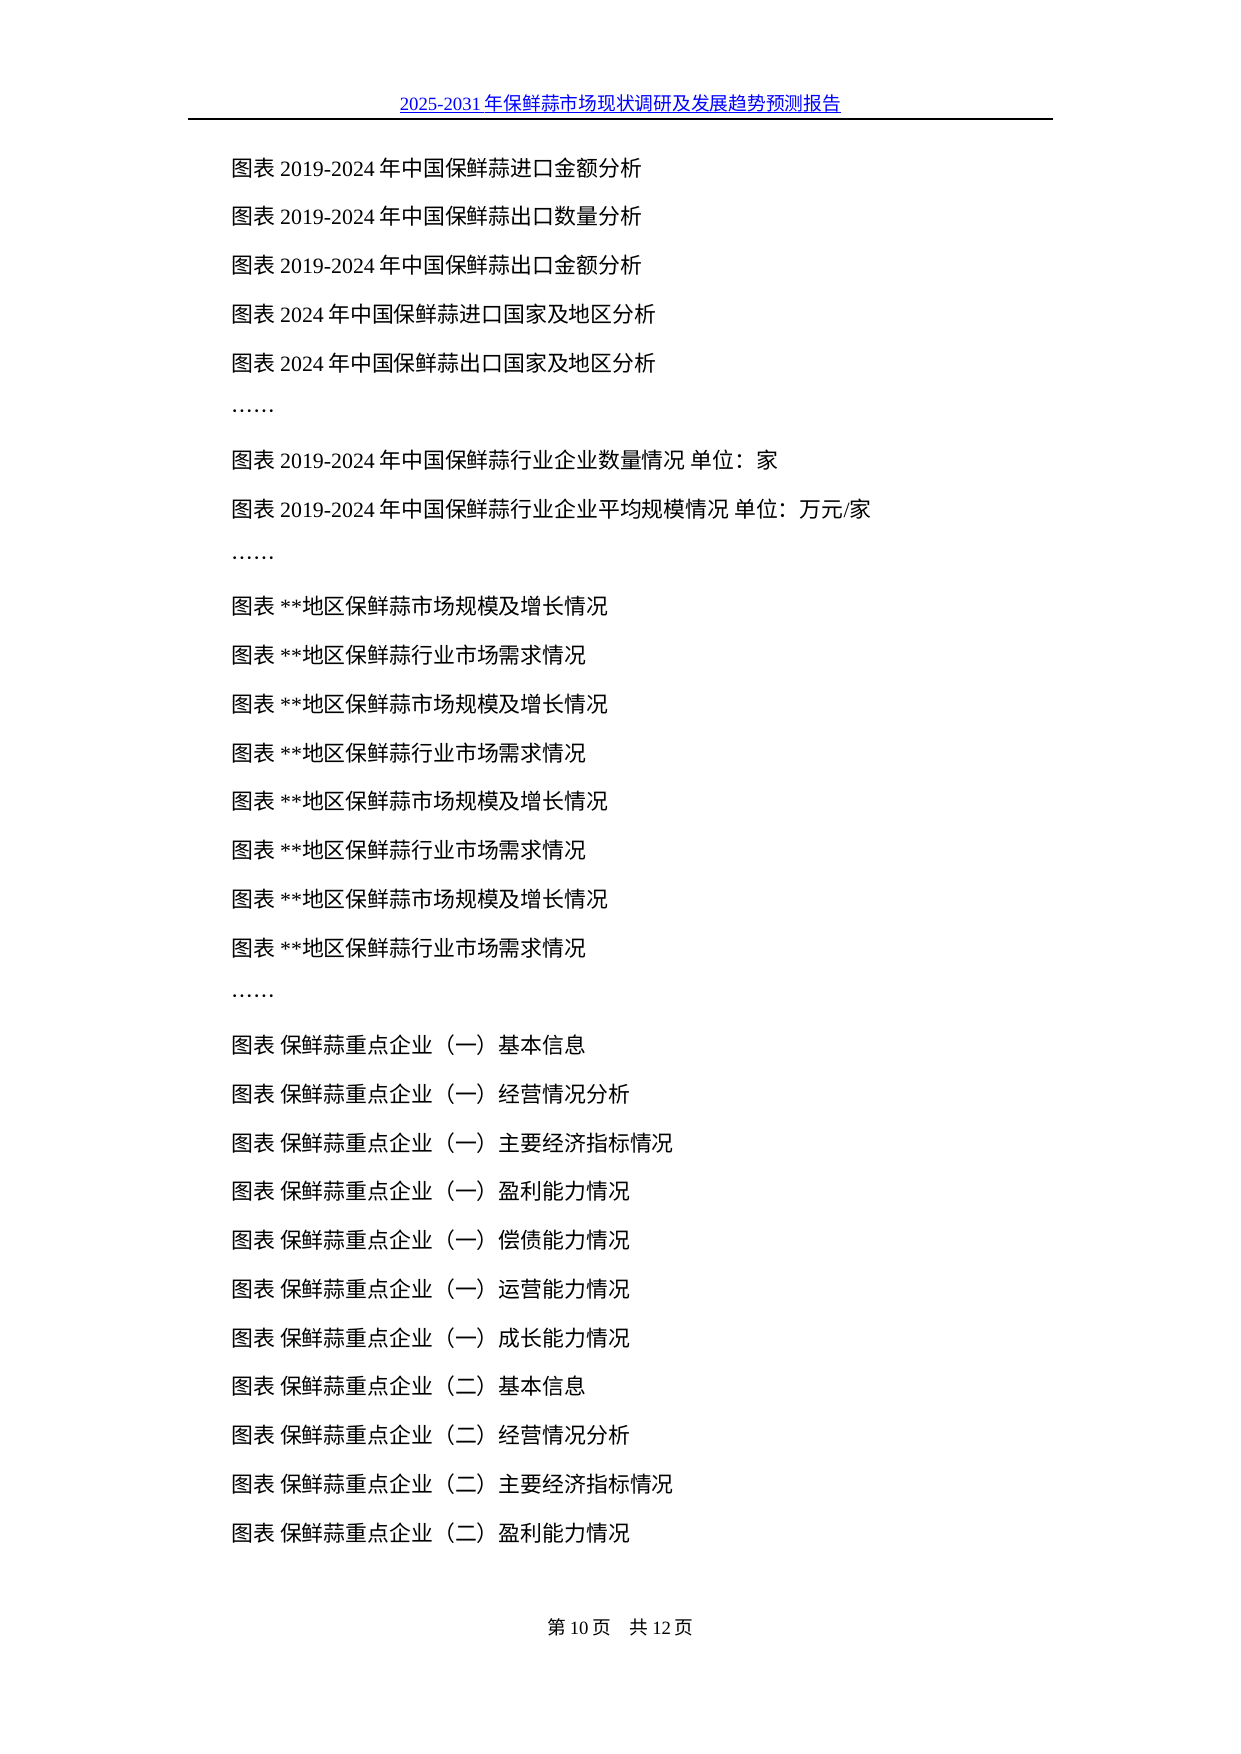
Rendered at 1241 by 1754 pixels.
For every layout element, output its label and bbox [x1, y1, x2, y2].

text [187, 150, 1053, 1548]
